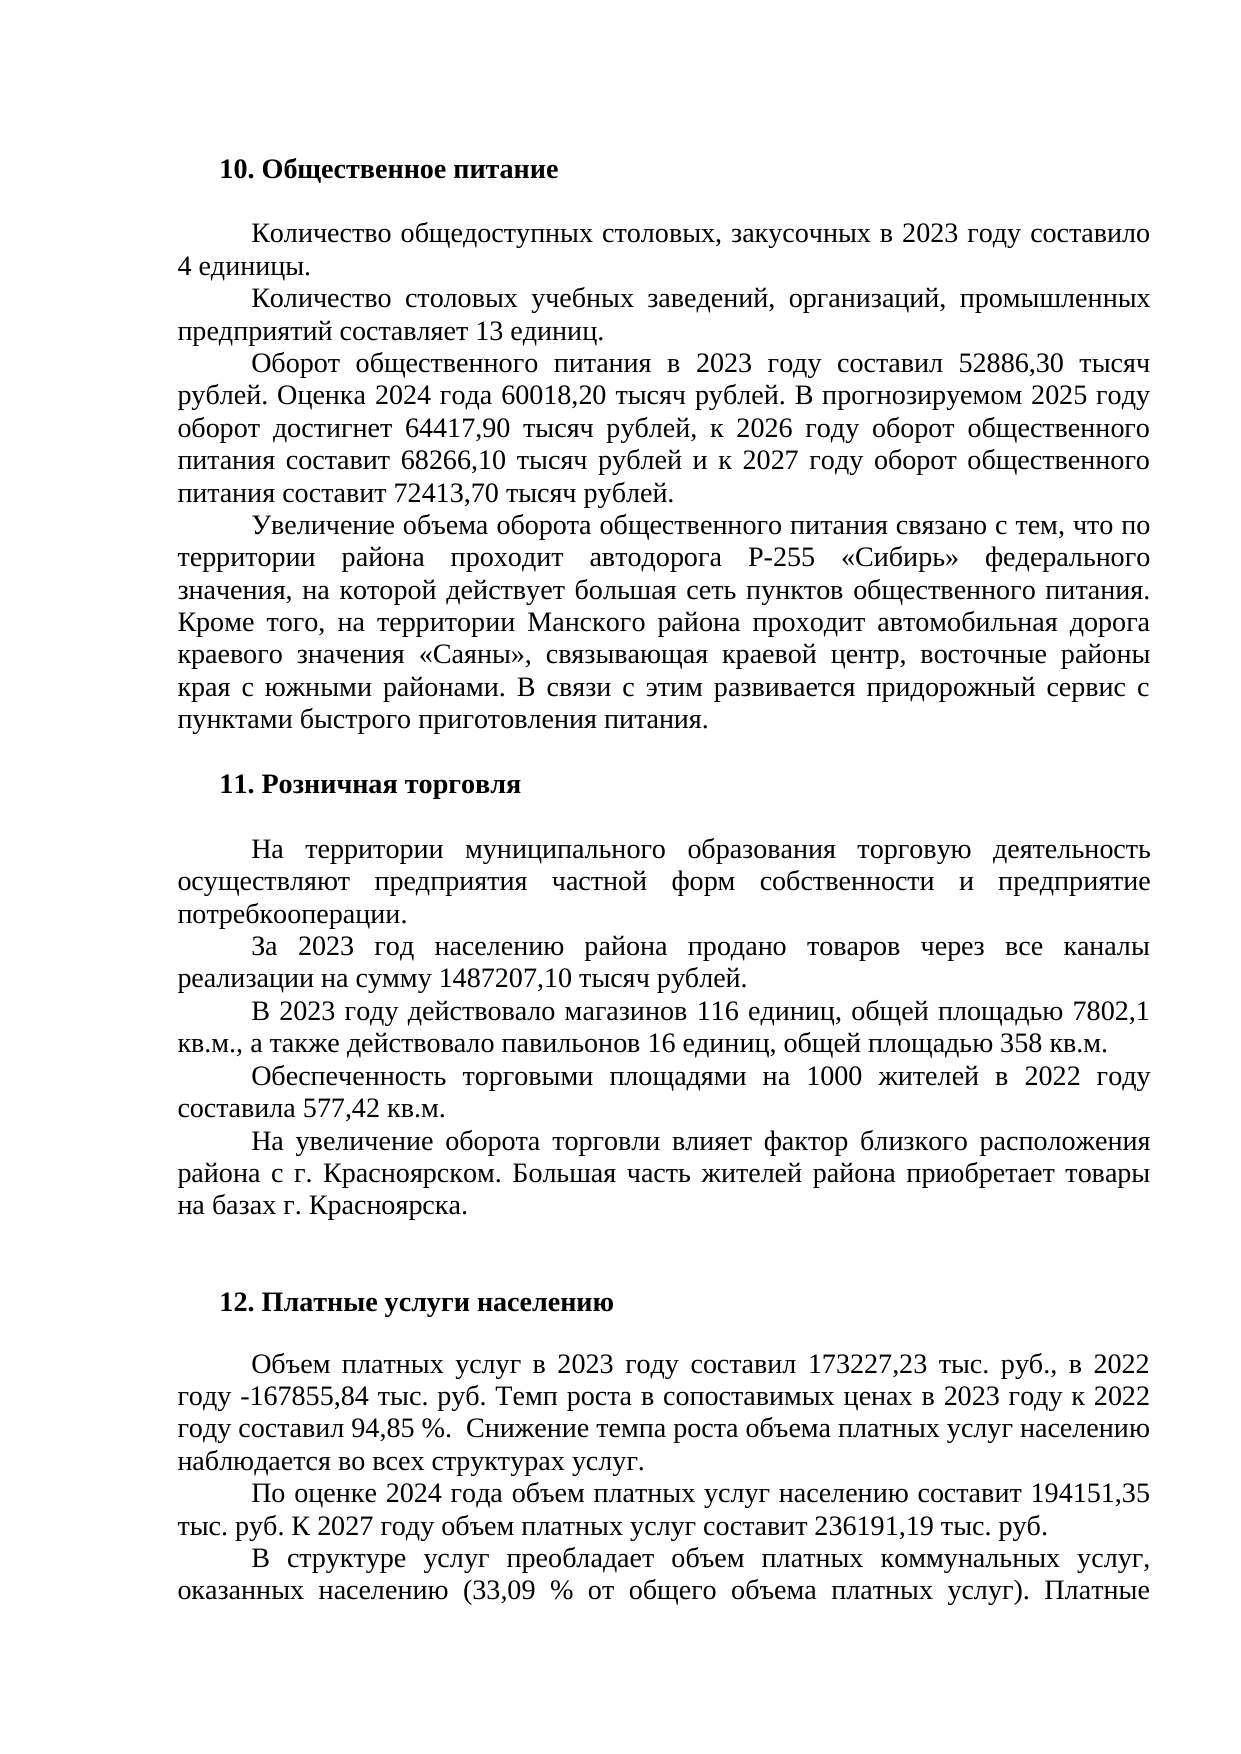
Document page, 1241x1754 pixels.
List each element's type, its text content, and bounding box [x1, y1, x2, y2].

text В 2023 году действовало магазинов 116 единиц, общей площадью 7802,1 кв.м., а также действовало павильонов 16 единиц, общей площадью 358 кв.м. [177, 994, 1152, 1059]
text На увеличение оборота торговли влияет фактор близкого расположения района с г. Красноярском. Большая часть жителей района приобретает товары на базах г. Красноярска. [177, 1123, 1152, 1221]
text 11. Розничная торговля [177, 767, 1152, 799]
text 10. Общественное питание [177, 152, 1152, 184]
text Обеспеченность торговыми площадями на 1000 жителей в 2022 году составила 577,42 кв.м. [177, 1059, 1152, 1123]
text Увеличение объема оборота общественного питания связано с тем, что по территории района проходит автодорога Р-255 «Сибирь» федерального значения, на которой действует большая сеть пунктов общественного питания. Кроме того, на территории Манского района проходит автомобильная дорога краевого значения «Саяны», связывающая краевой центр, восточные районы края с южными районами. В связи с этим развивается придорожный сервис с пунктами быстрого приготовления питания. [177, 508, 1152, 735]
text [177, 1541, 1152, 1606]
text Оборот общественного питания в 2023 году составил 52886,30 тысяч рублей. Оценка 2024 года 60018,20 тысяч рублей. В прогнозируемом 2025 году оборот достигнет 64417,90 тысяч рублей, к 2026 году оборот общественного питания составит 68266,10 тысяч рублей и к 2027 году оборот общественного питания составит 72413,70 тысяч рублей. [177, 346, 1152, 508]
text 12. Платные услуги населению [177, 1286, 1152, 1318]
text Количество столовых учебных заведений, организаций, промышленных предприятий составляет 13 единиц. [177, 281, 1152, 346]
text Количество общедоступных столовых, закусочных в 2023 году составило 4 единицы. [177, 216, 1152, 281]
text За 2023 год населению района продано товаров через все каналы реализации на сумму 1487207,10 тысяч рублей. [177, 929, 1152, 994]
text По оценке 2024 года объем платных услуг населению составит 194151,35 тыс. руб. К 2027 году объем платных услуг составит 236191,19 тыс. руб. [177, 1476, 1152, 1541]
text Объем платных услуг в 2023 году составил 173227,23 тыс. руб., в 2022 году -167855,84 тыс. руб. Темп роста в сопоставимых ценах в 2023 году к 2022 году составил 94,85 %. Снижение темпа роста объема платных услуг населению наблюдается во всех структурах услуг. [177, 1347, 1152, 1476]
text На территории муниципального образования торговую деятельность осуществляют предприятия частной форм собственности и предприятие потребкооперации. [177, 832, 1152, 929]
